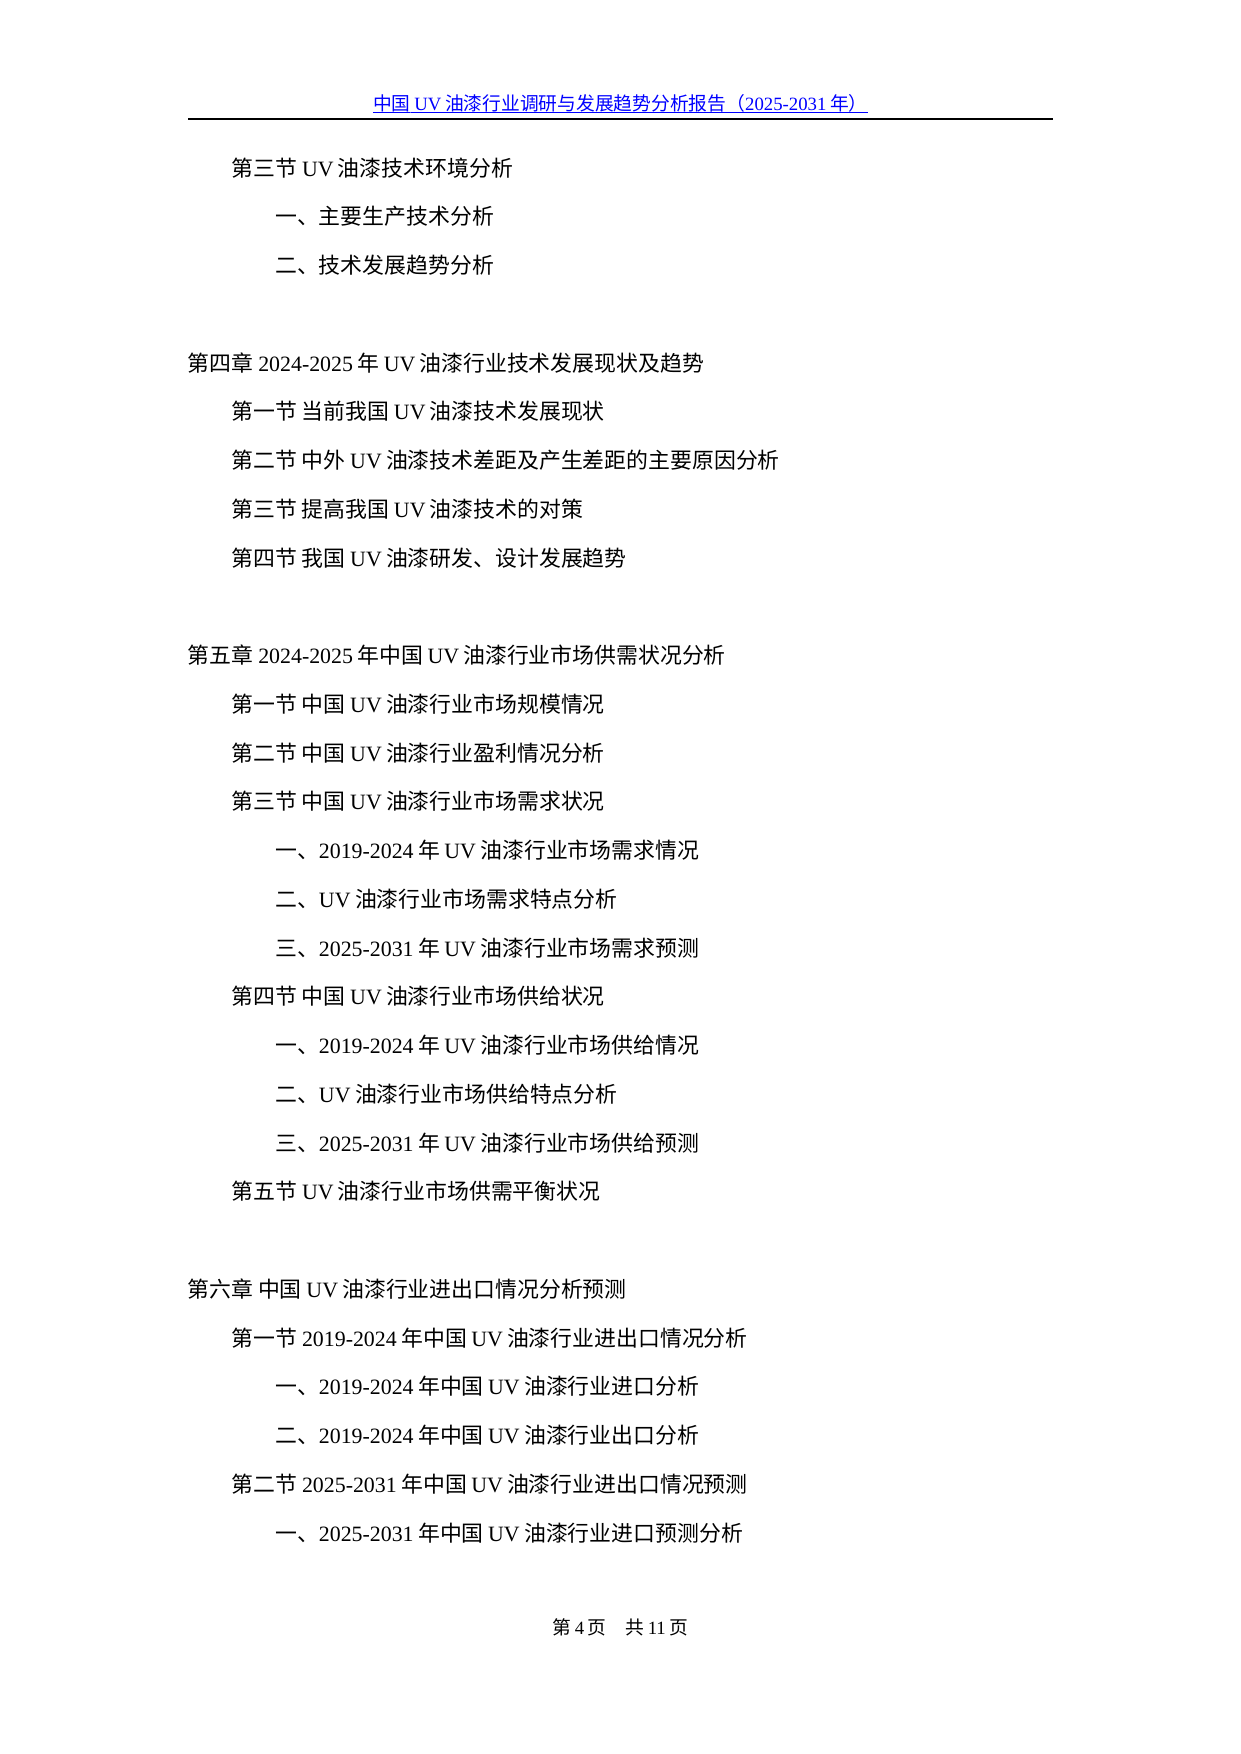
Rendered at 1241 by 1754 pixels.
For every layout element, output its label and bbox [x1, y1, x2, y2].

text [187, 150, 1053, 1548]
